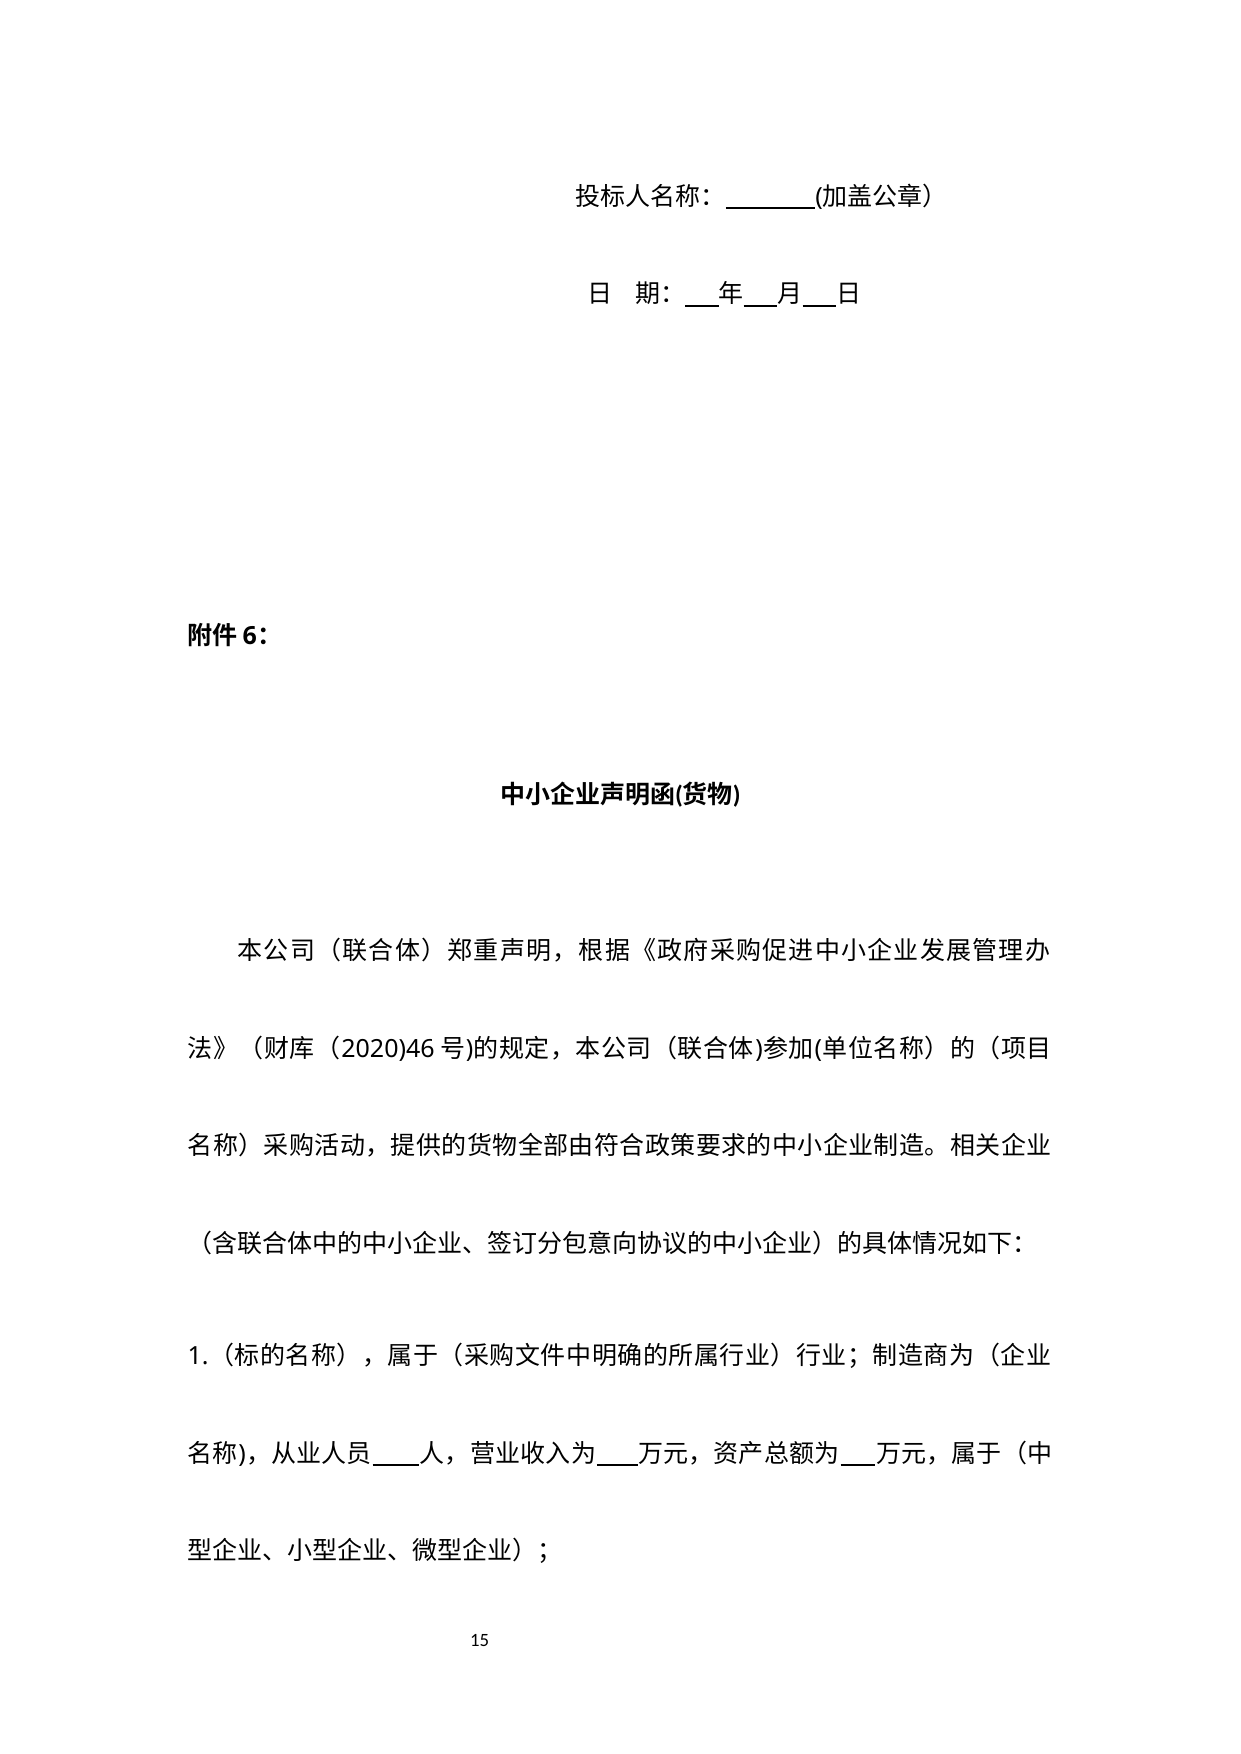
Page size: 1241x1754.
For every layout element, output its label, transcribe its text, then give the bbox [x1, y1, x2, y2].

text 投标人名称： (加盖公章） [187, 162, 1053, 227]
text 日 期： 年 月 日 [187, 259, 1053, 324]
text 中小企业声明函(货物) [187, 761, 1053, 826]
text 本公司（联合体）郑重声明，根据《政府采购促进中小企业发展管理办法》（财库（2020)46号)的规定，本公司（联合体)参加(单位名称）的（项目名称）采购活动，提供的货物全部由符合政策要求的中小企业制造。相关企业（含联合体中的中小企业、签订分包意向协议的中小企业）的具体情况如下： [187, 916, 1053, 1274]
text 附件6： [187, 601, 1053, 666]
text 1.（标的名称），属于（采购文件中明确的所属行业）行业；制造商为（企业名称)，从业人员 人，营业收入为 万元，资产总额为 万元，属于（中型企业、小型企业、微型企业）； [187, 1321, 1053, 1581]
